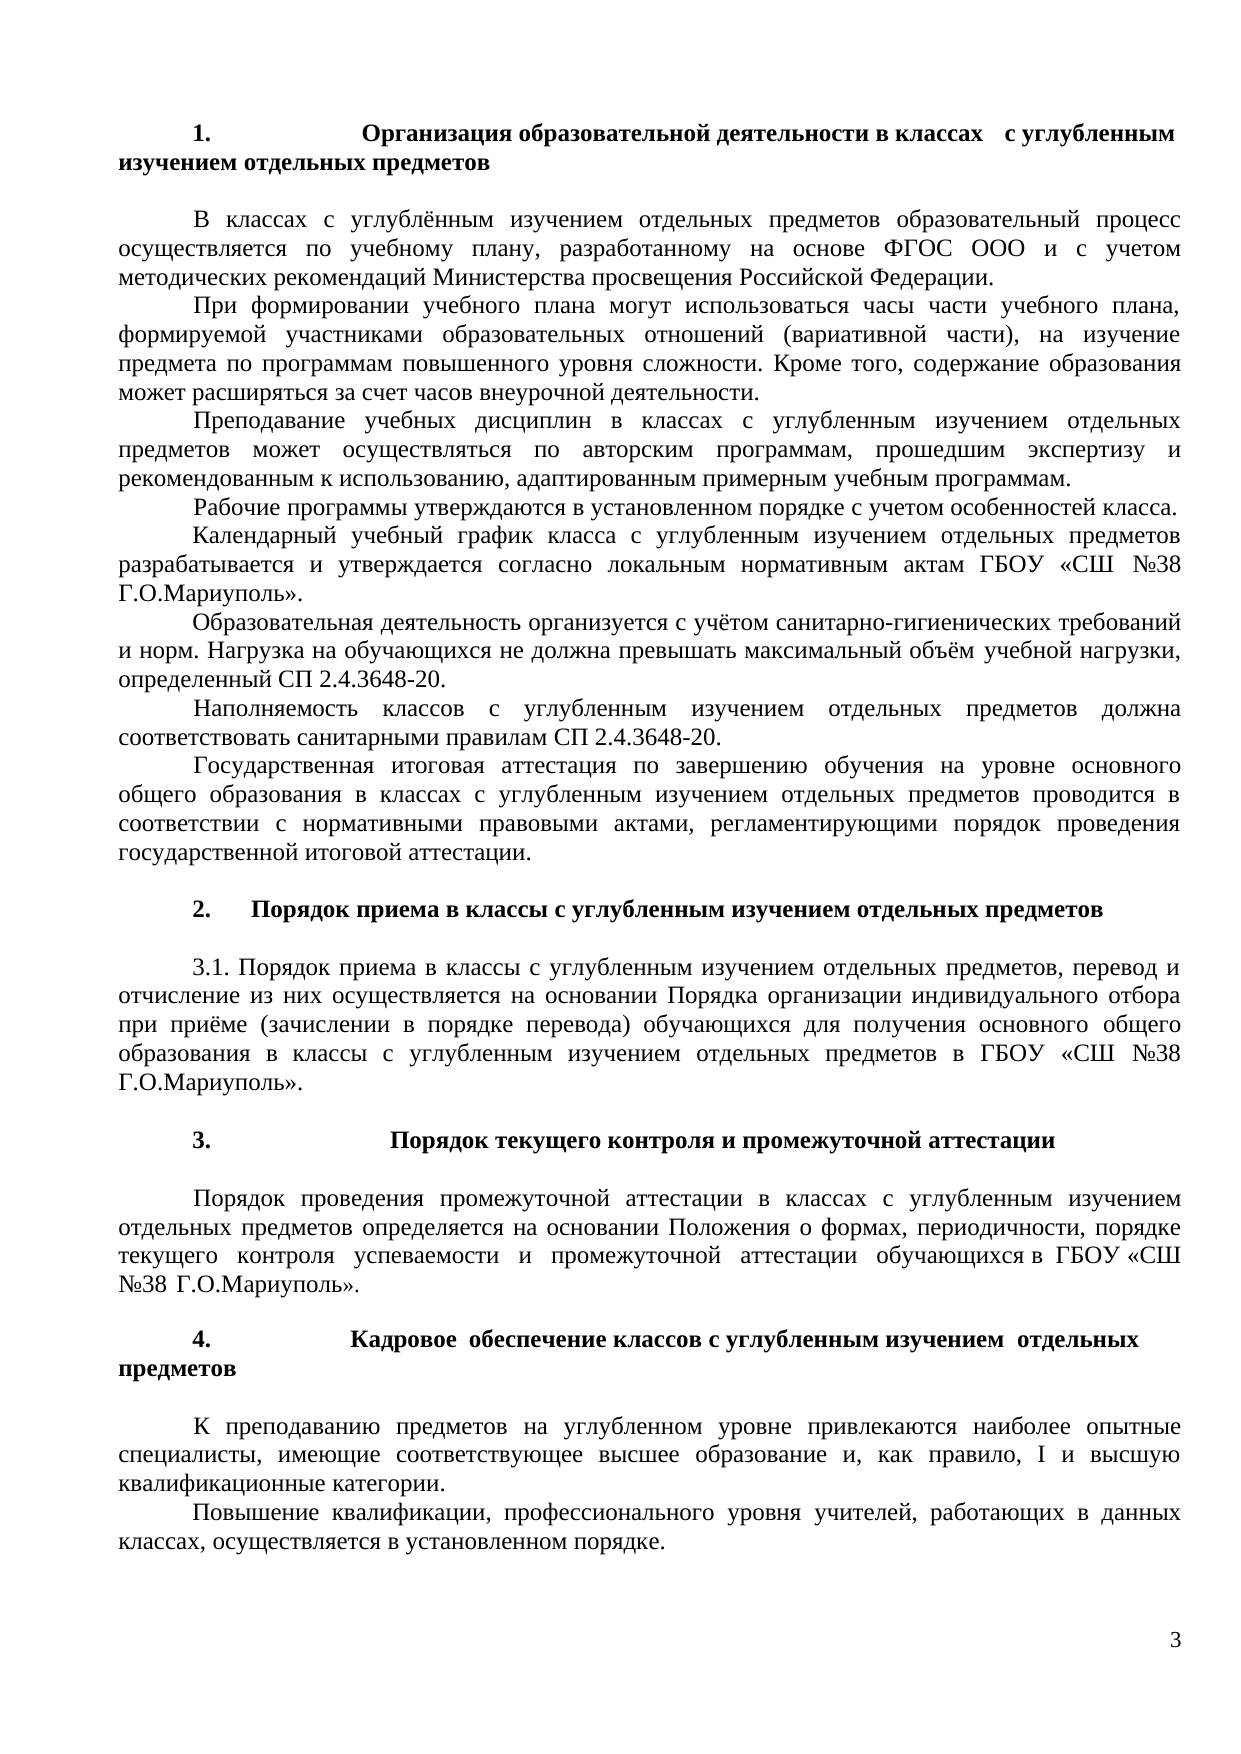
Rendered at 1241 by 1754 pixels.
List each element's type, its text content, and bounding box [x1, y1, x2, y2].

list К преподаванию предметов на углубленном уровне привлекаются наиболее опытные специалисты, имеющие соответствующее высшее образование и, как правило, I и высшую квалификационные категории. [118, 1411, 1181, 1497]
text Повышение квалификации, профессионального уровня учителей, работающих в данных классах, осуществляется в установленном порядке. [118, 1497, 1181, 1554]
list Порядок проведения промежуточной аттестации в классах с углубленным изучением отдельных предметов определяется на основании Положения о формах, периодичности, порядке текущего контроля успеваемости и промежуточной аттестации обучающихся в ГБОУ «СШ №38 Г.О.Мариуполь». [118, 1183, 1181, 1298]
list Преподавание учебных дисциплин в классах с углубленным изучением отдельных предметов может осуществляться по авторским программам, прошедшим экспертизу и рекомендованным к использованию, адаптированным примерным учебным программам. [118, 406, 1181, 492]
list Государственная итоговая аттестация по завершению обучения на уровне основного общего образования в классах с углубленным изучением отдельных предметов проводится в соответствии с нормативными правовыми актами, регламентирующими порядок проведения государственной итоговой аттестации. [118, 751, 1181, 866]
list Рабочие программы утверждаются в установленном порядке с учетом особенностей класса. [118, 492, 1181, 521]
text Календарный учебный график класса с углубленным изучением отдельных предметов разрабатывается и утверждается согласно локальным нормативным актам ГБОУ «СШ №38 Г.О.Мариуполь». [118, 521, 1181, 607]
text Образовательная деятельность организуется с учётом санитарно-гигиенических требований и норм. Нагрузка на обучающихся не должна превышать максимальный объём учебной нагрузки, определенный СП 2.4.3648-20. [118, 607, 1181, 693]
list Порядок текущего контроля и промежуточной аттестации [118, 1126, 1181, 1154]
list Организация образовательной деятельности в классах с углубленным изучением отдельных предметов [118, 118, 1181, 176]
text 3.1. Порядок приема в классы с углубленным изучением отдельных предметов, перевод и отчисление из них осуществляется на основании Порядка организации индивидуального отбора при приёме (зачислении в порядке перевода) обучающихся для получения основного общего образования в классы с углубленным изучением отдельных предметов в ГБОУ «СШ №38 Г.О.Мариуполь». [118, 952, 1181, 1096]
list При формировании учебного плана могут использоваться часы части учебного плана, формируемой участниками образовательных отношений (вариативной части), на изучение предмета по программам повышенного уровня сложности. Кроме того, содержание образования может расширяться за счет часов внеурочной деятельности. [118, 291, 1181, 406]
list Наполняемость классов с углубленным изучением отдельных предметов должна соответствовать санитарными правилам СП 2.4.3648-20. [118, 693, 1181, 751]
list Кадровое обеспечение классов с углубленным изучением отдельных предметов [118, 1324, 1181, 1382]
list В классах с углублённым изучением отдельных предметов образовательный процесс осуществляется по учебному плану, разработанному на основе ФГОС ООО и с учетом методических рекомендаций Министерства просвещения Российской Федерации. [118, 204, 1181, 291]
list Порядок приема в классы с углубленным изучением отдельных предметов [118, 894, 1181, 923]
